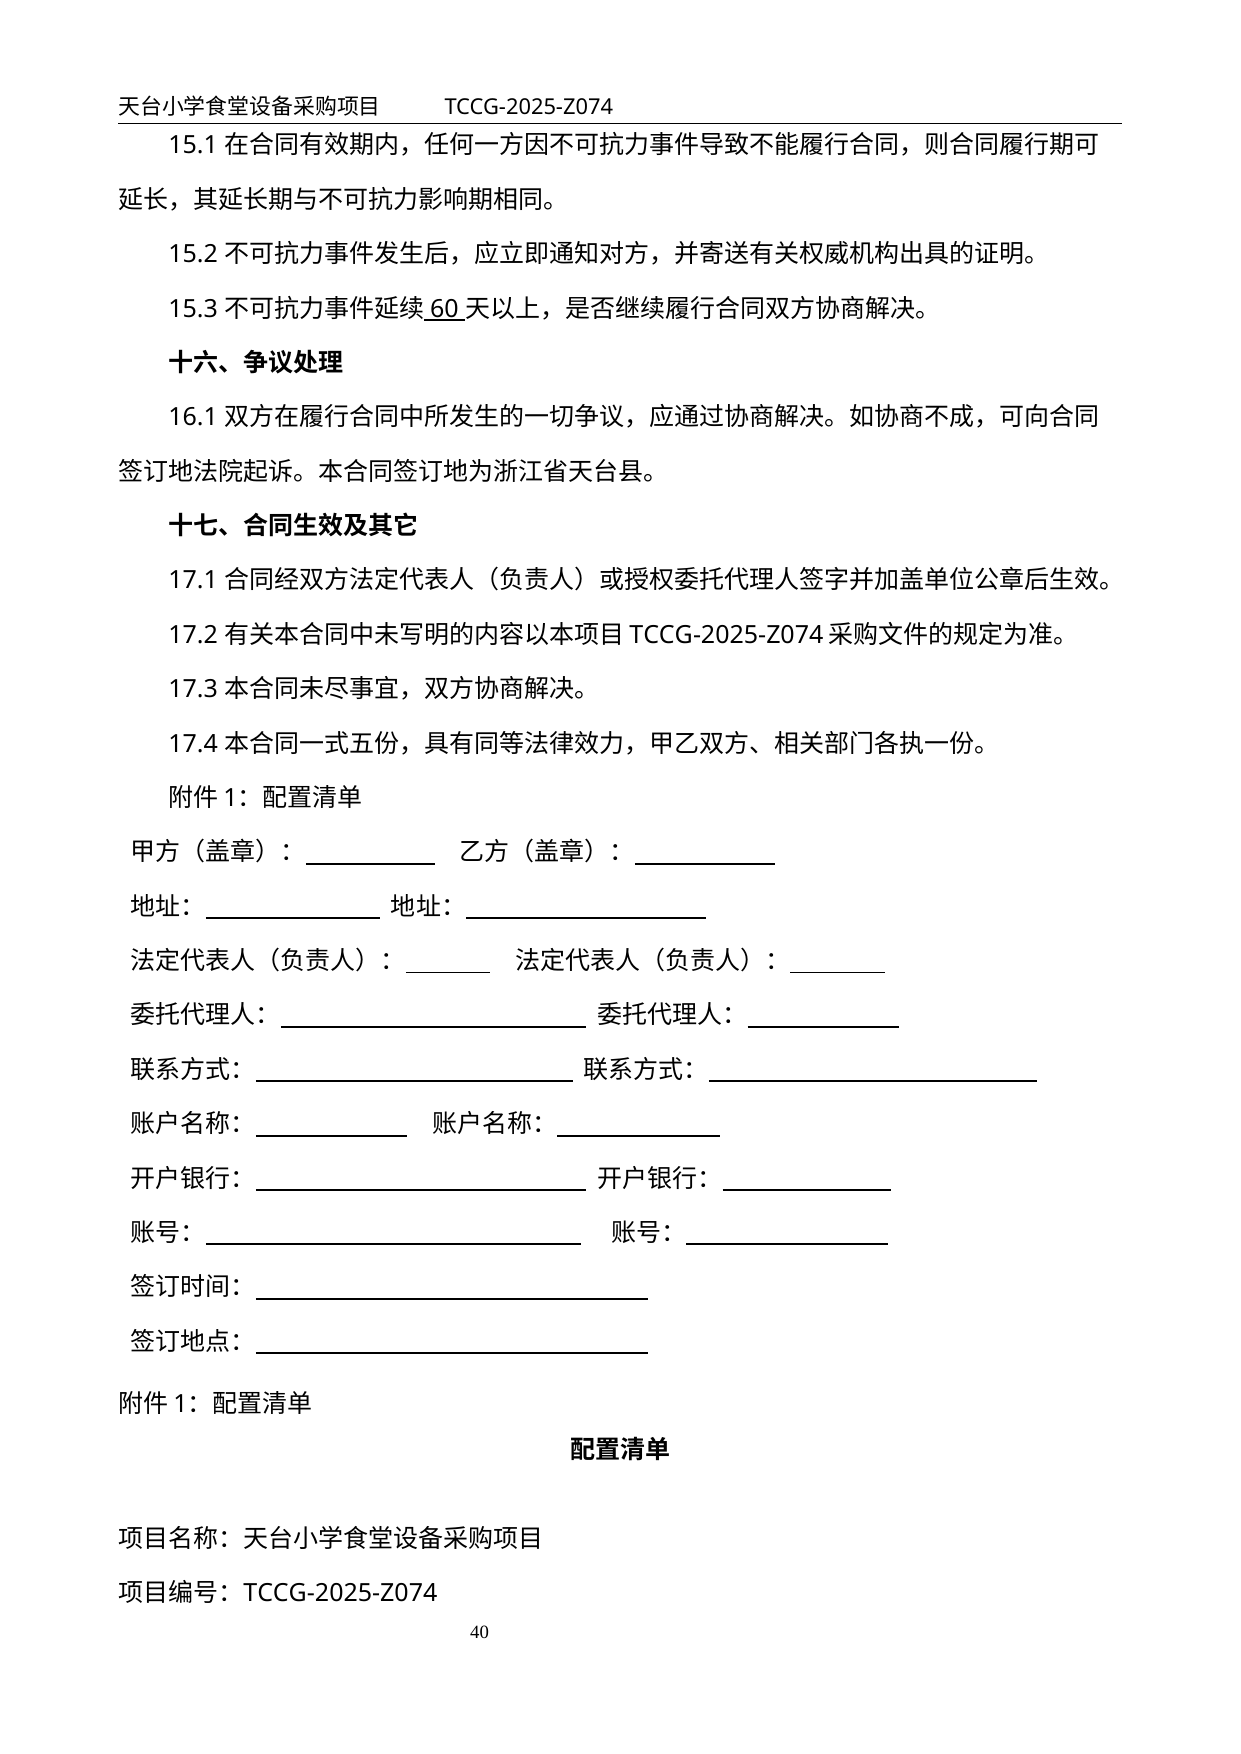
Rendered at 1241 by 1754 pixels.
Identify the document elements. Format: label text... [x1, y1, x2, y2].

text 16.1 双方在履行合同中所发生的一切争议，应通过协商解决。如协商不成，可向合同签订地法院起诉。本合同签订地为浙江省天台县。 [118, 397, 1122, 487]
text 地址： 地址： [131, 886, 1122, 922]
text 十七、合同生效及其它 [118, 506, 1122, 542]
text 附件1：配置清单 [118, 1376, 1122, 1421]
text 账号： 账号： [131, 1212, 1122, 1249]
text 17.2 有关本合同中未写明的内容以本项目TCCG-2025-Z074采购文件的规定为准。 [168, 614, 1122, 651]
text 15.3 不可抗力事件延续 60 天以上，是否继续履行合同双方协商解决。 [118, 288, 1122, 324]
text 17.3 本合同未尽事宜，双方协商解决。 [168, 669, 1122, 705]
text 十六、争议处理 [118, 342, 1122, 379]
text 联系方式： 联系方式： [131, 1049, 1122, 1086]
text 委托代理人： 委托代理人： [131, 995, 1122, 1031]
text 15.2 不可抗力事件发生后，应立即通知对方，并寄送有关权威机构出具的证明。 [118, 234, 1122, 270]
text 17.1 合同经双方法定代表人（负责人）或授权委托代理人签字并加盖单位公章后生效。 [118, 560, 1122, 596]
text 开户银行： 开户银行： [131, 1158, 1122, 1194]
text 配置清单 [118, 1421, 1122, 1467]
text 签订时间： [131, 1267, 1122, 1303]
text 17.4 本合同一式五份，具有同等法律效力，甲乙双方、相关部门各执一份。 [118, 723, 1122, 759]
text 账户名称： 账户名称： [131, 1104, 1122, 1140]
text 法定代表人（负责人）： 法定代表人（负责人）： [131, 941, 1122, 977]
text 项目名称：天台小学食堂设备采购项目 [118, 1518, 1122, 1554]
text 附件1：配置清单 [118, 777, 1122, 814]
text 项目编号：TCCG-2025-Z074 [118, 1573, 1122, 1609]
text 甲方（盖章）： 乙方（盖章）： [118, 832, 1122, 868]
text 签订地点： [131, 1321, 1122, 1357]
text 15.1 在合同有效期内，任何一方因不可抗力事件导致不能履行合同，则合同履行期可延长，其延长期与不可抗力影响期相同。 [118, 125, 1122, 216]
